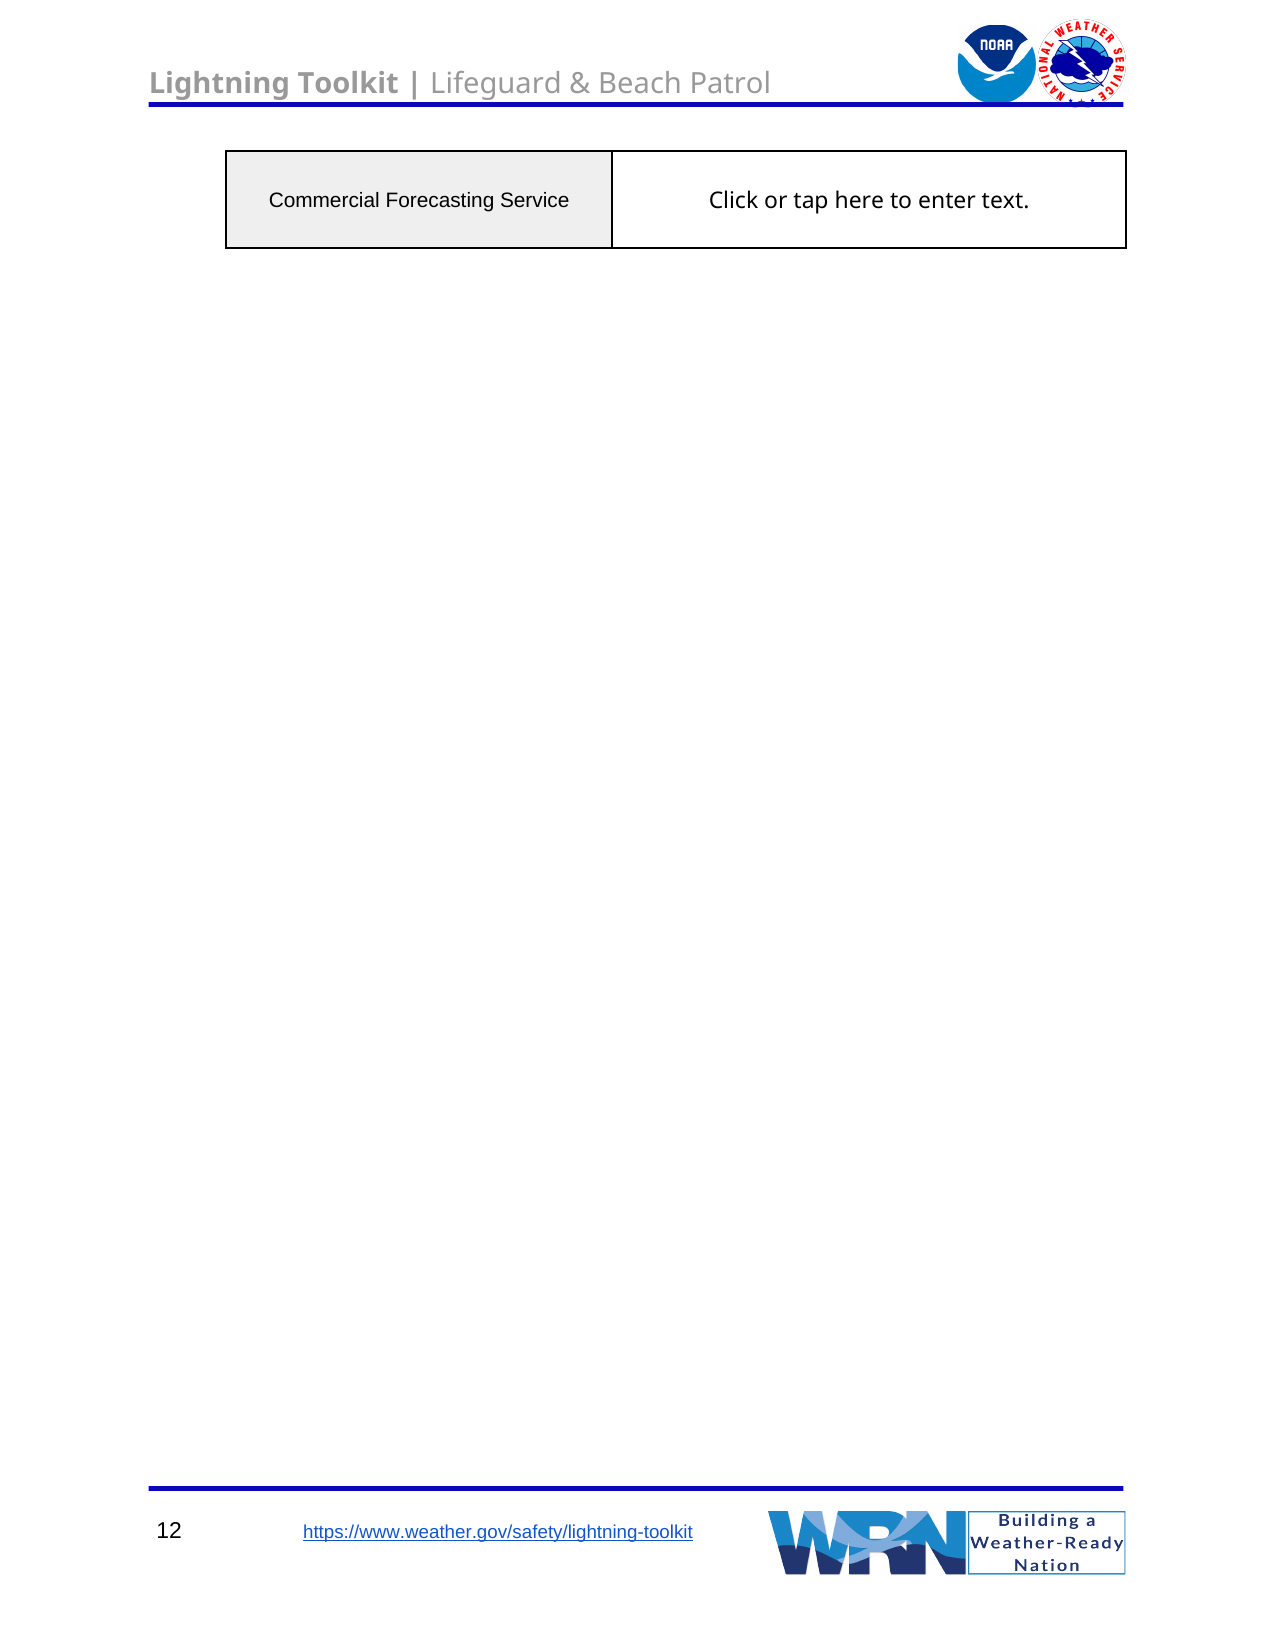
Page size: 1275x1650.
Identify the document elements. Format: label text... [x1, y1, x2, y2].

picture [148, 19, 1126, 108]
picture [767, 1511, 1126, 1576]
picture [148, 1486, 1124, 1491]
table_cell Commercial Forecasting Service [227, 152, 611, 247]
picture [957, 25, 1036, 80]
